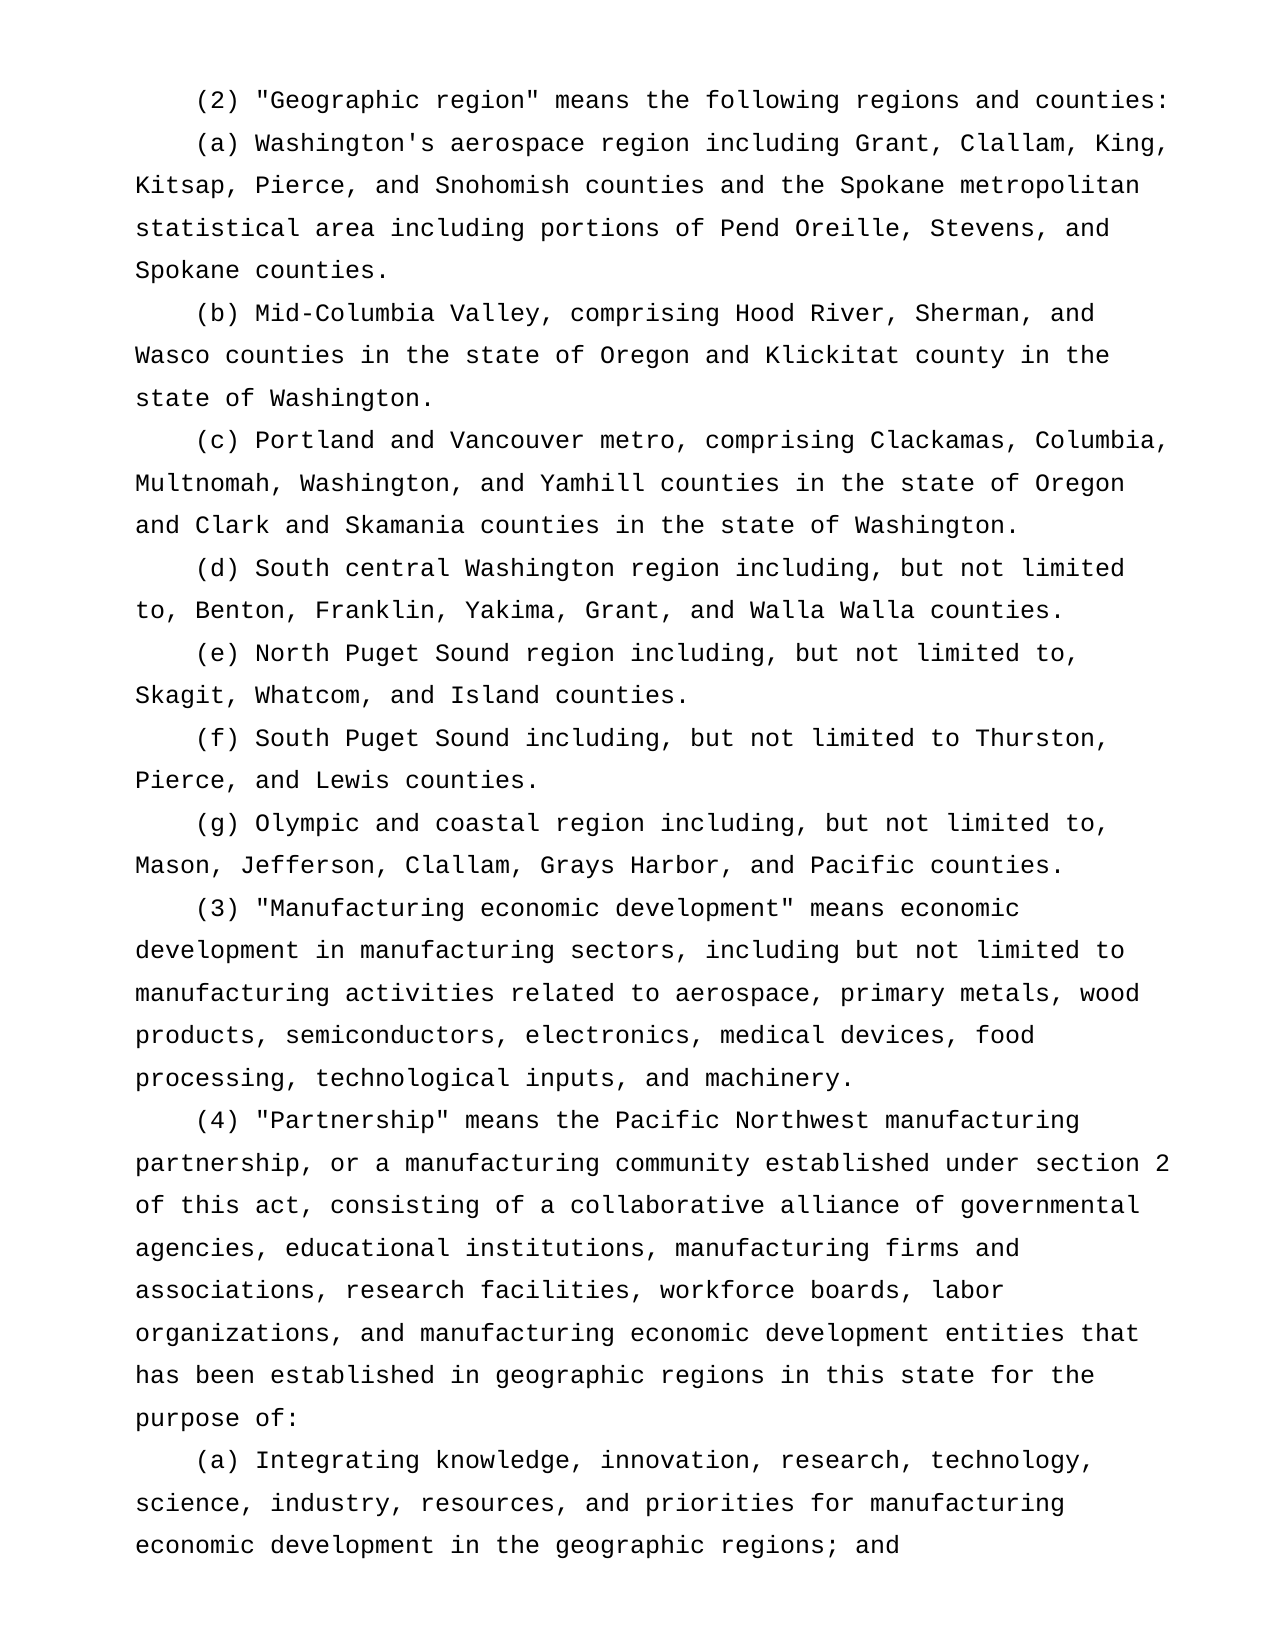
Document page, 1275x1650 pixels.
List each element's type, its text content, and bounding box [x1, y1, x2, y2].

text (d) South central Washington region including, but not limited to, Benton, Franklin, Yakima, Grant, and Walla Walla counties. [135, 542, 1170, 627]
text (a) Washington's aerospace region including Grant, Clallam, King, Kitsap, Pierce, and Snohomish counties and the Spokane metropolitan statistical area including portions of Pend Oreille, Stevens, and Spokane counties. [135, 117, 1170, 287]
text (f) South Puget Sound including, but not limited to Thurston, Pierce, and Lewis counties. [135, 712, 1170, 797]
text (c) Portland and Vancouver metro, comprising Clackamas, Columbia, Multnomah, Washington, and Yamhill counties in the state of Oregon and Clark and Skamania counties in the state of Washington. [135, 415, 1170, 542]
text (3) "Manufacturing economic development" means economic development in manufacturing sectors, including but not limited to manufacturing activities related to aerospace, primary metals, wood products, semiconductors, electronics, medical devices, food processing, technological inputs, and machinery. [135, 882, 1170, 1095]
text (g) Olympic and coastal region including, but not limited to, Mason, Jefferson, Clallam, Grays Harbor, and Pacific counties. [135, 797, 1170, 882]
text (e) North Puget Sound region including, but not limited to, Skagit, Whatcom, and Island counties. [135, 627, 1170, 712]
text (b) Mid-Columbia Valley, comprising Hood River, Sherman, and Wasco counties in the state of Oregon and Klickitat county in the state of Washington. [135, 287, 1170, 415]
text (2) "Geographic region" means the following regions and counties: [135, 75, 1170, 117]
text (a) Integrating knowledge, innovation, research, technology, science, industry, resources, and priorities for manufacturing economic development in the geographic regions; and [135, 1435, 1170, 1562]
text (4) "Partnership" means the Pacific Northwest manufacturing partnership, or a manufacturing community established under section 2 of this act, consisting of a collaborative alliance of governmental agencies, educational institutions, manufacturing firms and associations, research facilities, workforce boards, labor organizations, and manufacturing economic development entities that has been established in geographic regions in this state for the purpose of: [135, 1095, 1170, 1435]
